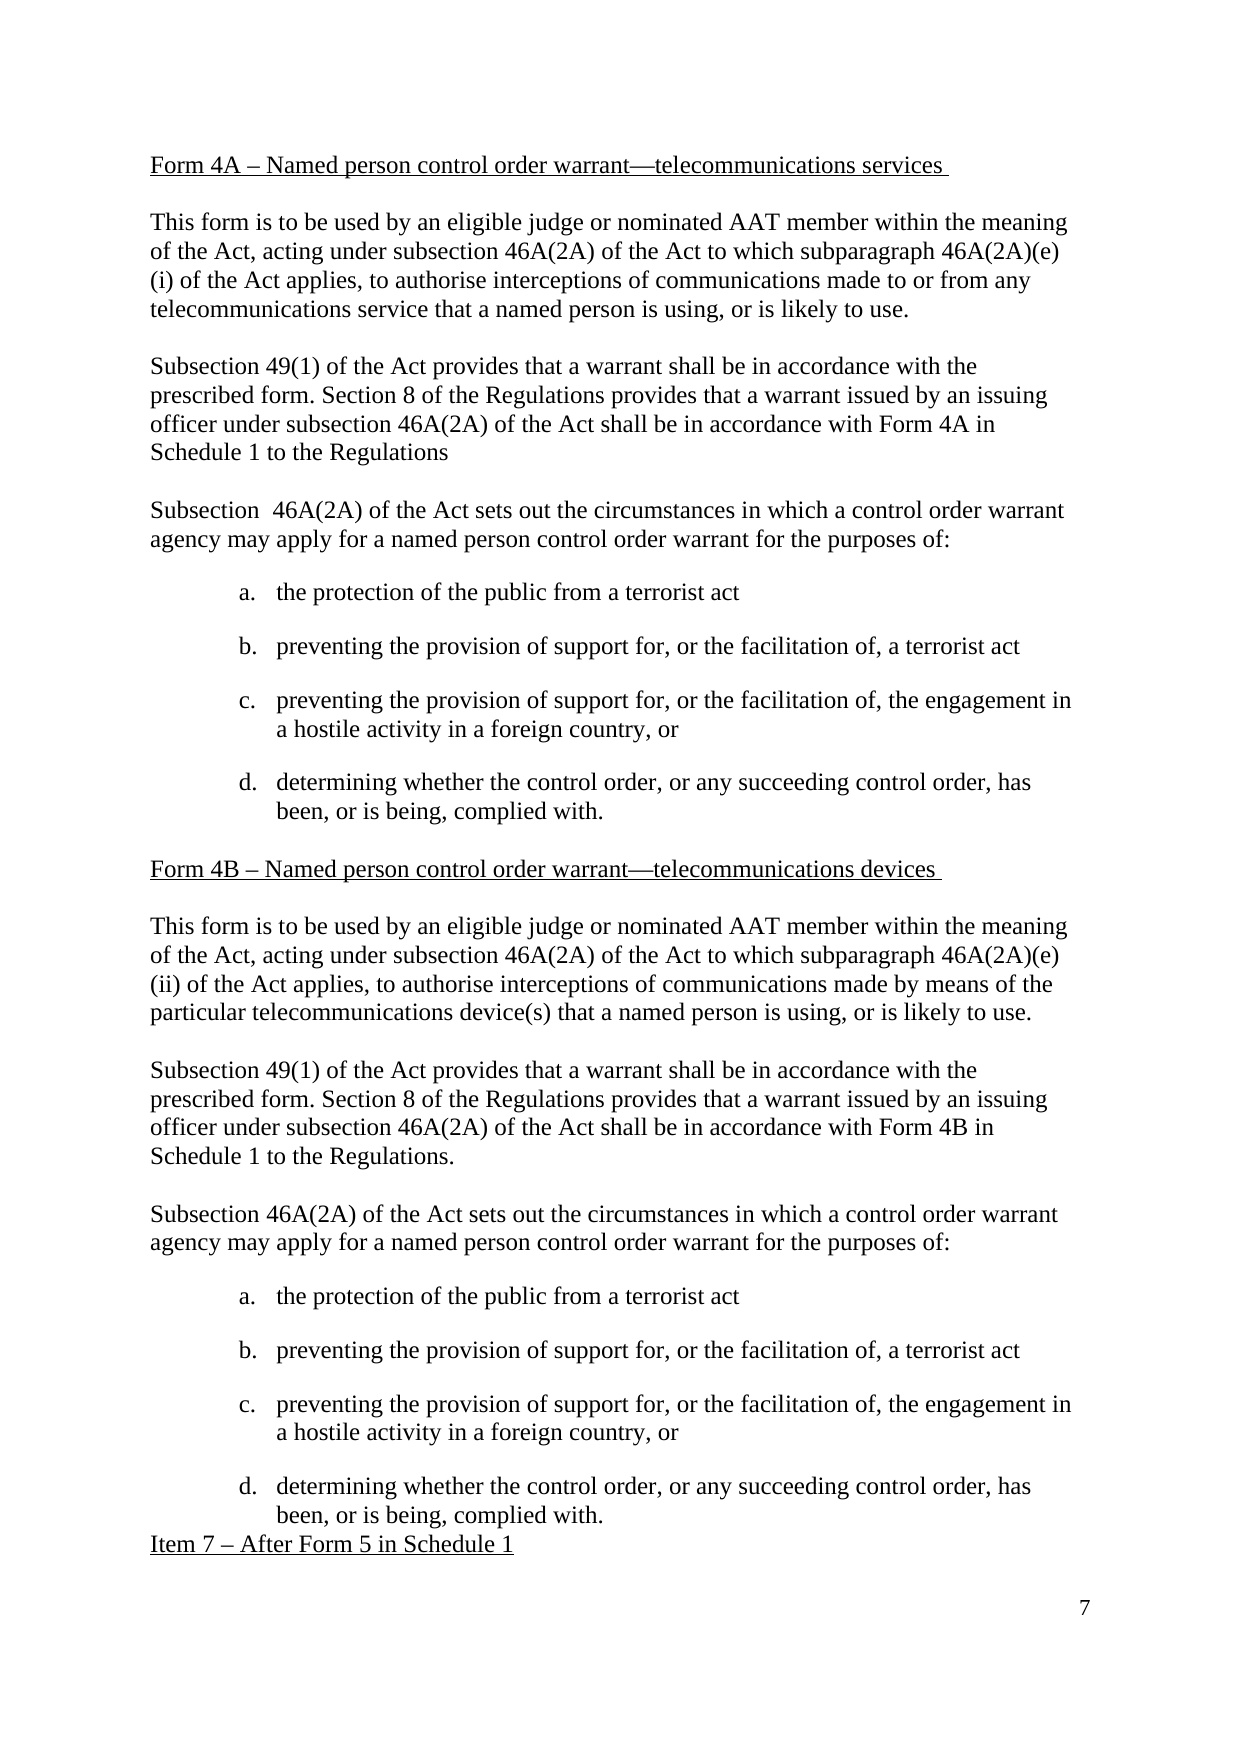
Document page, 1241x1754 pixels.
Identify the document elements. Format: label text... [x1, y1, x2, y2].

text This form is to be used by an eligible judge or nominated AAT member within the meaning of the Act, acting under subsection 46A(2A) of the Act to which subparagraph 46A(2A)(e)(ii) of the Act applies, to authorise interceptions of communications made by means of the particular telecommunications device(s) that a named person is using, or is likely to use. [150, 911, 1081, 1026]
text Form 4A – Named person control order warrant—telecommunications services [150, 150, 1081, 179]
text Subsection 49(1) of the Act provides that a warrant shall be in accordance with the prescribed form. Section 8 of the Regulations provides that a warrant issued by an issuing officer under subsection 46A(2A) of the Act shall be in accordance with Form 4B in Schedule 1 to the Regulations. [150, 1055, 1081, 1170]
list preventing the provision of support for, or the facilitation of, the engagement in a hostile activity in a foreign country, or [238, 685, 1090, 742]
list preventing the provision of support for, or the facilitation of, the engagement in a hostile activity in a foreign country, or [238, 1389, 1090, 1446]
text Item 7 – After Form 5 in Schedule 1 [150, 1529, 1081, 1557]
text Subsection 46A(2A) of the Act sets out the circumstances in which a control order warrant agency may apply for a named person control order warrant for the purposes of: [150, 495, 1081, 552]
list the protection of the public from a terrorist act [238, 1281, 1090, 1310]
list determining whether the control order, or any succeeding control order, has been, or is being, complied with. [238, 1471, 1090, 1529]
list preventing the provision of support for, or the facilitation of, a terrorist act [238, 1335, 1090, 1364]
text Subsection 46A(2A) of the Act sets out the circumstances in which a control order warrant agency may apply for a named person control order warrant for the purposes of: [150, 1199, 1081, 1256]
text This form is to be used by an eligible judge or nominated AAT member within the meaning of the Act, acting under subsection 46A(2A) of the Act to which subparagraph 46A(2A)(e)(i) of the Act applies, to authorise interceptions of communications made to or from any telecommunications service that a named person is using, or is likely to use. [150, 207, 1081, 322]
list the protection of the public from a terrorist act [238, 577, 1090, 606]
list preventing the provision of support for, or the facilitation of, a terrorist act [238, 631, 1090, 660]
text Form 4B – Named person control order warrant—telecommunications devices [150, 854, 1081, 882]
text Subsection 49(1) of the Act provides that a warrant shall be in accordance with the prescribed form. Section 8 of the Regulations provides that a warrant issued by an issuing officer under subsection 46A(2A) of the Act shall be in accordance with Form 4A in Schedule 1 to the Regulations [150, 351, 1081, 466]
list determining whether the control order, or any succeeding control order, has been, or is being, complied with. [238, 767, 1090, 825]
